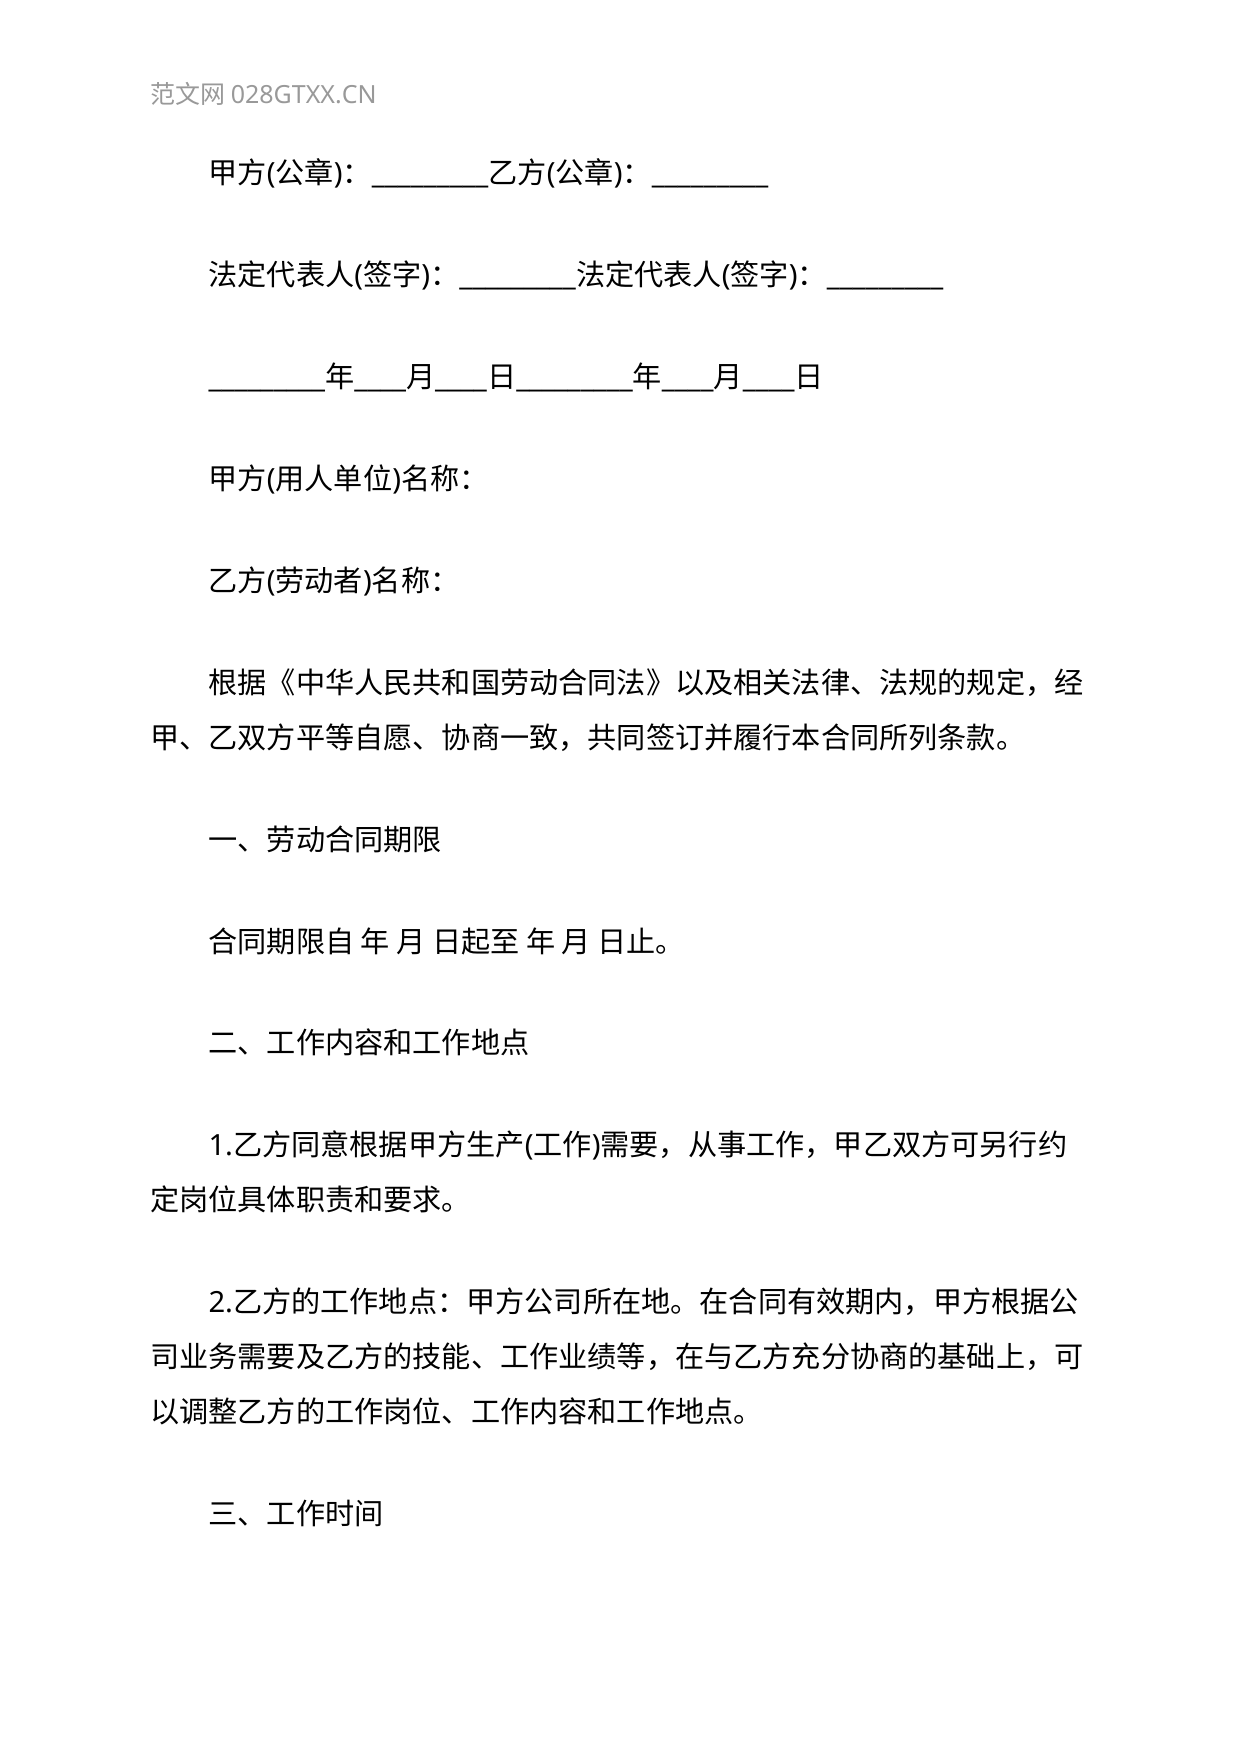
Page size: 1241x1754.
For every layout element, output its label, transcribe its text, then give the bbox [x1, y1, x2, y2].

text 三、工作时间 [150, 1490, 1090, 1533]
text 2.乙方的工作地点：甲方公司所在地。在合同有效期内，甲方根据公司业务需要及乙方的技能、工作业绩等，在与乙方充分协商的基础上，可以调整乙方的工作岗位、工作内容和工作地点。 [150, 1279, 1090, 1431]
text 法定代表人(签字)：_________法定代表人(签字)：_________ [150, 252, 1090, 294]
text 甲方(公章)：_________乙方(公章)：_________ [150, 150, 1090, 192]
text 甲方(用人单位)名称： [150, 456, 1090, 498]
text 合同期限自 年 月 日起至 年 月 日止。 [150, 918, 1090, 961]
text _________年____月____日_________年____月____日 [150, 354, 1090, 396]
text 二、工作内容和工作地点 [150, 1020, 1090, 1062]
text 根据《中华人民共和国劳动合同法》以及相关法律、法规的规定，经甲、乙双方平等自愿、协商一致，共同签订并履行本合同所列条款。 [150, 660, 1090, 757]
text 1.乙方同意根据甲方生产(工作)需要，从事工作，甲乙双方可另行约定岗位具体职责和要求。 [150, 1122, 1090, 1219]
text 一、劳动合同期限 [150, 817, 1090, 859]
text 乙方(劳动者)名称： [150, 558, 1090, 600]
